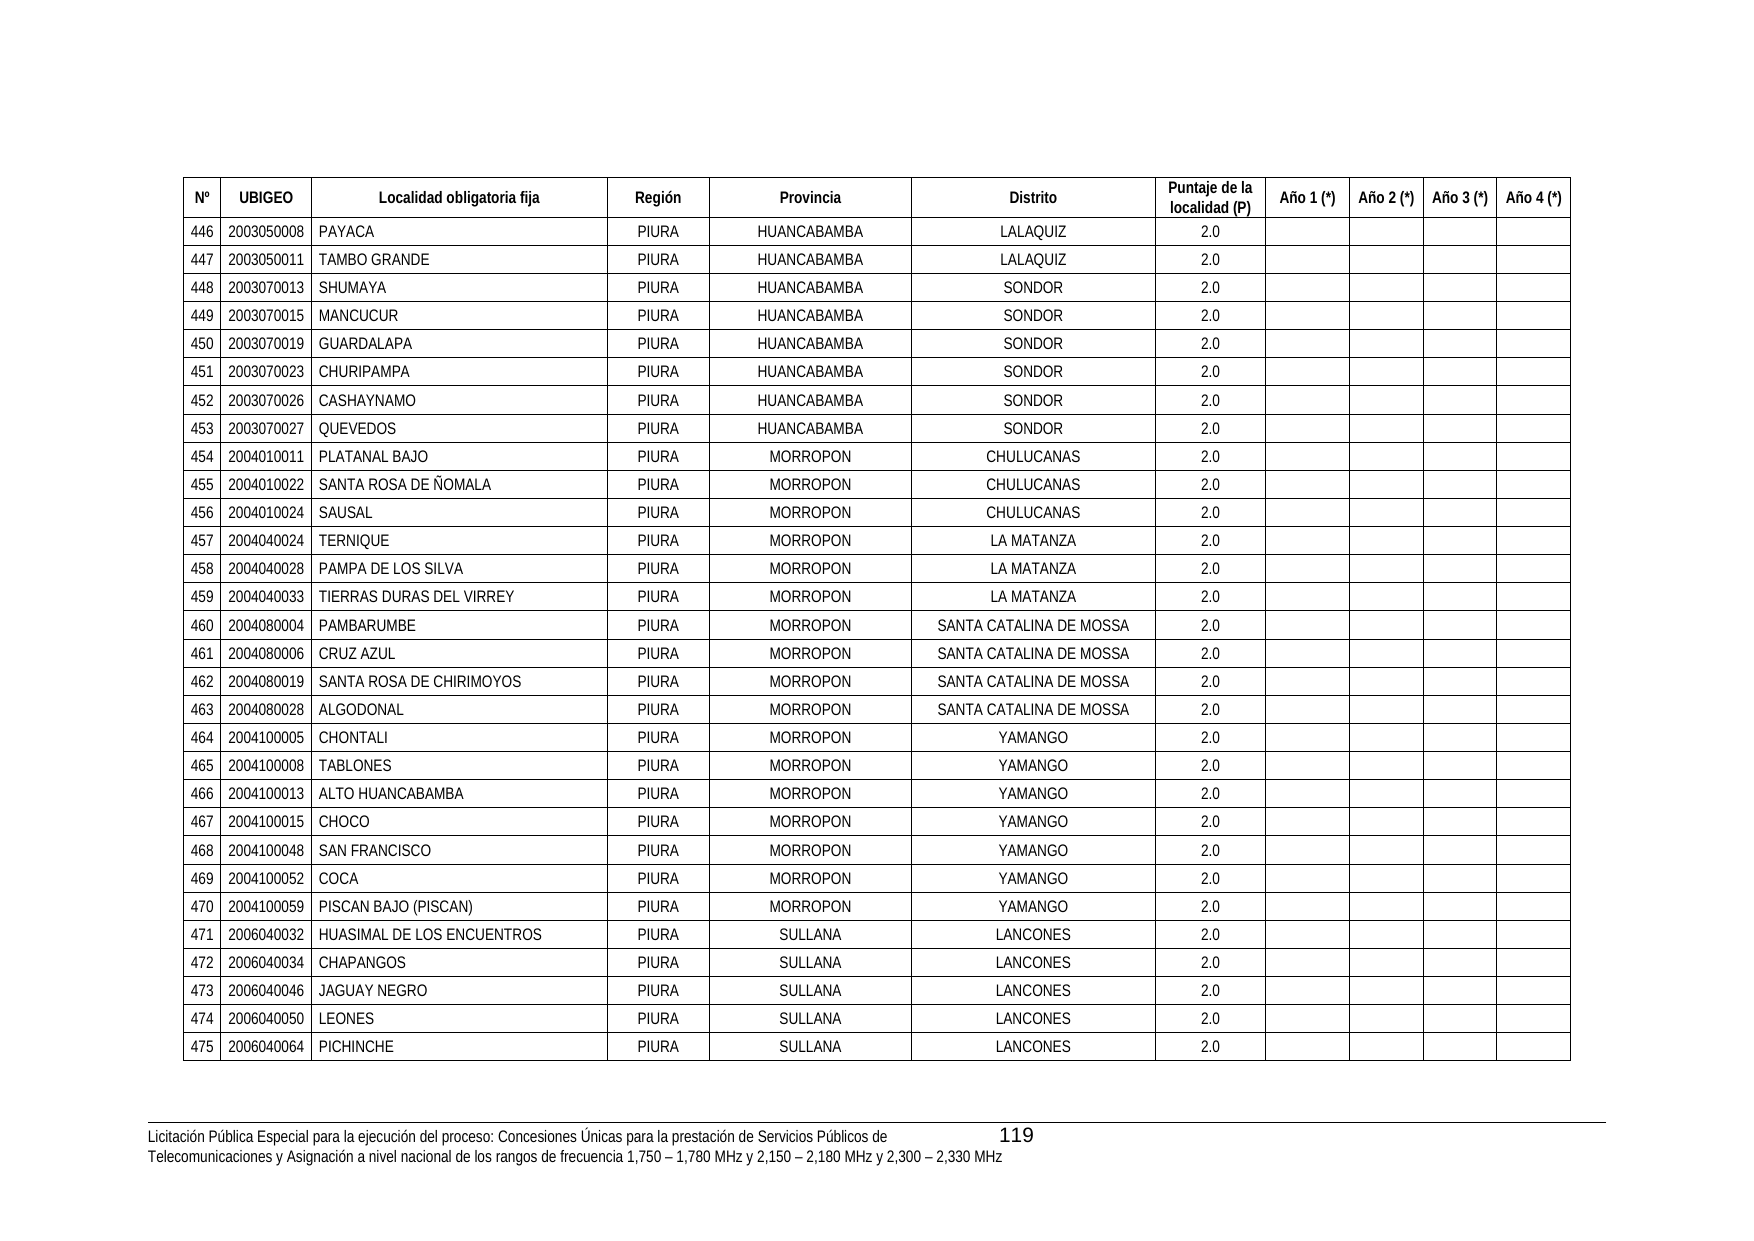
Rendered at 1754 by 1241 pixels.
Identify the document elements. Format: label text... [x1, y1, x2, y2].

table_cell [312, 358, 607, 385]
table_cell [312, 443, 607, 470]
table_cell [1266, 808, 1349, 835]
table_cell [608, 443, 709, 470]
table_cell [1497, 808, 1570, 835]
table_header Nº [184, 178, 220, 217]
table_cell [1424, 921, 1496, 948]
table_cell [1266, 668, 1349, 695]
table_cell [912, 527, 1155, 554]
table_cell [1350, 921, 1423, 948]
table_header Región [608, 178, 709, 217]
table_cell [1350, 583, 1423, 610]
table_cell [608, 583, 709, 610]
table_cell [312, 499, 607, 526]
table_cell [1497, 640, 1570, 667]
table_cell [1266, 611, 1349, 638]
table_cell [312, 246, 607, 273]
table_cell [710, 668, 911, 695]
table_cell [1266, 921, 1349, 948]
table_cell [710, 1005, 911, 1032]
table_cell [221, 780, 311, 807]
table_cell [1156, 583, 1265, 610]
table_header Puntaje de la localidad (P) [1156, 178, 1265, 217]
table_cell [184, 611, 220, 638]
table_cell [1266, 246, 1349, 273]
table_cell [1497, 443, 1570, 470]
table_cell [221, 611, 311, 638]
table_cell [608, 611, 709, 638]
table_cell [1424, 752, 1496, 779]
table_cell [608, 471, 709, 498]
table_header UBIGEO [221, 178, 311, 217]
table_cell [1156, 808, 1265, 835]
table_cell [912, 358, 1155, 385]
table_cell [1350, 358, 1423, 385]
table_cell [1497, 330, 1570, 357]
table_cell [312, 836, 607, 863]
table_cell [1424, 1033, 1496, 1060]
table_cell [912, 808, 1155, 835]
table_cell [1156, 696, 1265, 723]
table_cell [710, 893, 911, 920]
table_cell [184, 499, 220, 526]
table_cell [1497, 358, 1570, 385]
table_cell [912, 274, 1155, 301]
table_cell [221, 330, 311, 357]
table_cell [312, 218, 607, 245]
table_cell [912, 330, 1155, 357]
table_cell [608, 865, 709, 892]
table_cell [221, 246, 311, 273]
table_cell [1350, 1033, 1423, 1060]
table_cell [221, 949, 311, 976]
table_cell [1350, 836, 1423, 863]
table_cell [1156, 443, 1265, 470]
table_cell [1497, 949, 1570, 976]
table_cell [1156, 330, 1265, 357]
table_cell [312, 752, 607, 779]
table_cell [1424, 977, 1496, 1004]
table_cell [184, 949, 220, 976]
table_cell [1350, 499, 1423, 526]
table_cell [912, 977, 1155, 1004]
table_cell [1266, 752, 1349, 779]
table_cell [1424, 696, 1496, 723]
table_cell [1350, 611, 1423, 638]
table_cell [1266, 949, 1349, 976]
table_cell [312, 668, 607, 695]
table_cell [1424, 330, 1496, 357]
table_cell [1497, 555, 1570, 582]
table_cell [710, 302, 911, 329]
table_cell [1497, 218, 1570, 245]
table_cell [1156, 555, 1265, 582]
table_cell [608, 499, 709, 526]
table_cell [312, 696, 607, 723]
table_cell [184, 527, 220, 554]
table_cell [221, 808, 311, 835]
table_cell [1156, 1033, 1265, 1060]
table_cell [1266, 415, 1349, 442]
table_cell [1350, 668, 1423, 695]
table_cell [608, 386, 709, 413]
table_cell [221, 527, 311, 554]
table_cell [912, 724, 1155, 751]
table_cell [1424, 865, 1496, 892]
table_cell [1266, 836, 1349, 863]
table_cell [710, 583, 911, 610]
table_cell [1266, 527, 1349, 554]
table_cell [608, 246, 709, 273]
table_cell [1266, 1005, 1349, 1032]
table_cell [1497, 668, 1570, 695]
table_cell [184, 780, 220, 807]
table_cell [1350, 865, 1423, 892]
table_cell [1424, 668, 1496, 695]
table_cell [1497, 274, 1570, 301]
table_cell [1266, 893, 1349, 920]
table_header Año 2 (*) [1350, 178, 1423, 217]
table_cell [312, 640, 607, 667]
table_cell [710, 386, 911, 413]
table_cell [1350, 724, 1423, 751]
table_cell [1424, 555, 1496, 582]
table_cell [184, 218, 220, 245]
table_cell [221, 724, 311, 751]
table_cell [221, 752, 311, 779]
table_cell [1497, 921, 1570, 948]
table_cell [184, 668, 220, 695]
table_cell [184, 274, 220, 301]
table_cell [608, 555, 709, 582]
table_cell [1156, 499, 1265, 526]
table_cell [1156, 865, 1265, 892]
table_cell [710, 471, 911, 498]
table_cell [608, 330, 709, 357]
table_header Localidad obligatoria fija [312, 178, 607, 217]
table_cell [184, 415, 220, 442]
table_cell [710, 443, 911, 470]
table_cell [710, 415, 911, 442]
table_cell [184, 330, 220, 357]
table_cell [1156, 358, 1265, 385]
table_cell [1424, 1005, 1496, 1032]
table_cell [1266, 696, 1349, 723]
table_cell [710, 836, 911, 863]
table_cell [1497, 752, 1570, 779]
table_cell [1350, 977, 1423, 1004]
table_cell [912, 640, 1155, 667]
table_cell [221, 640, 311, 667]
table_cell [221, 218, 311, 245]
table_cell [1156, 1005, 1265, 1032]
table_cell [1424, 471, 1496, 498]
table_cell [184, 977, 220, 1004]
table_header Año 1 (*) [1266, 178, 1349, 217]
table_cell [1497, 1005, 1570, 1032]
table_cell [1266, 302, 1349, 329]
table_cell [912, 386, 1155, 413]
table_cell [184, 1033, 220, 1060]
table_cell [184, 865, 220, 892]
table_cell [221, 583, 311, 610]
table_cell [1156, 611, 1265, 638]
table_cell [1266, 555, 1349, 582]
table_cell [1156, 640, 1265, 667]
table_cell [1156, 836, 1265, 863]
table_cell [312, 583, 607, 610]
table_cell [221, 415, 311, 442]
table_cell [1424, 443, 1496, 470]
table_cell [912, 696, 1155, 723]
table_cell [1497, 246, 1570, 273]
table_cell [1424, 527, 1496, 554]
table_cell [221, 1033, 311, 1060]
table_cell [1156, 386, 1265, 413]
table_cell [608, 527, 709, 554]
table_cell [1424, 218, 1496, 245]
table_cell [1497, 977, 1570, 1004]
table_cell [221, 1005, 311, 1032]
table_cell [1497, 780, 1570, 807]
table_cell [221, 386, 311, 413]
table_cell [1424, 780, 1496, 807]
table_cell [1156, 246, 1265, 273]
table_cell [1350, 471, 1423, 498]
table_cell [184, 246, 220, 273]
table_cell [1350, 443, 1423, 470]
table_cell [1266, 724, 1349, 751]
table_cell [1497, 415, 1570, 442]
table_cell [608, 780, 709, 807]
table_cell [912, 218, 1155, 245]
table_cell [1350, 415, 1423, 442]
table_header Año 3 (*) [1424, 178, 1496, 217]
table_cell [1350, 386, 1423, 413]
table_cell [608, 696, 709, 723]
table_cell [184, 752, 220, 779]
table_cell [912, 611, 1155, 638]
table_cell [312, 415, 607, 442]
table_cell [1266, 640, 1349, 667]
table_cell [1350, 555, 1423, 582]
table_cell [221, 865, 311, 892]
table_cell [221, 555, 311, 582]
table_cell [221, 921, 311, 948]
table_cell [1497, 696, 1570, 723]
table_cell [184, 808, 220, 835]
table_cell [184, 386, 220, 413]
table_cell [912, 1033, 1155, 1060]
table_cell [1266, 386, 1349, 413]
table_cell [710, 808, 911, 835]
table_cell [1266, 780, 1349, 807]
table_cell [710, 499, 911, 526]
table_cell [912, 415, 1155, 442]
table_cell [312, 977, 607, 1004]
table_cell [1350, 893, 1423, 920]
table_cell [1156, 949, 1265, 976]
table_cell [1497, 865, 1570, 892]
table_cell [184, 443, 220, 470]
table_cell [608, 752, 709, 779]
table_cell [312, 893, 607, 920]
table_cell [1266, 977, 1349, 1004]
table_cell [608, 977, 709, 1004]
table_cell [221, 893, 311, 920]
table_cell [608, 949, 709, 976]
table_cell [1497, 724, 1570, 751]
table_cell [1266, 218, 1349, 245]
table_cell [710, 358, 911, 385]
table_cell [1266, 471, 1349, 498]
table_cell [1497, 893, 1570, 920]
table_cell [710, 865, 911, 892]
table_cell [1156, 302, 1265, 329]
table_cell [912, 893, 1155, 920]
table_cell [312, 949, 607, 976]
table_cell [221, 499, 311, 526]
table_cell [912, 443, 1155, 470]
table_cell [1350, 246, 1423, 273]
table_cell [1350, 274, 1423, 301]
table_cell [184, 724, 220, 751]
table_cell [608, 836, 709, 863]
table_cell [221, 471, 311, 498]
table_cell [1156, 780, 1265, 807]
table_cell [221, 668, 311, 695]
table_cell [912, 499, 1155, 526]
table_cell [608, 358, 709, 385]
table_header Año 4 (*) [1497, 178, 1570, 217]
table_header Distrito [912, 178, 1155, 217]
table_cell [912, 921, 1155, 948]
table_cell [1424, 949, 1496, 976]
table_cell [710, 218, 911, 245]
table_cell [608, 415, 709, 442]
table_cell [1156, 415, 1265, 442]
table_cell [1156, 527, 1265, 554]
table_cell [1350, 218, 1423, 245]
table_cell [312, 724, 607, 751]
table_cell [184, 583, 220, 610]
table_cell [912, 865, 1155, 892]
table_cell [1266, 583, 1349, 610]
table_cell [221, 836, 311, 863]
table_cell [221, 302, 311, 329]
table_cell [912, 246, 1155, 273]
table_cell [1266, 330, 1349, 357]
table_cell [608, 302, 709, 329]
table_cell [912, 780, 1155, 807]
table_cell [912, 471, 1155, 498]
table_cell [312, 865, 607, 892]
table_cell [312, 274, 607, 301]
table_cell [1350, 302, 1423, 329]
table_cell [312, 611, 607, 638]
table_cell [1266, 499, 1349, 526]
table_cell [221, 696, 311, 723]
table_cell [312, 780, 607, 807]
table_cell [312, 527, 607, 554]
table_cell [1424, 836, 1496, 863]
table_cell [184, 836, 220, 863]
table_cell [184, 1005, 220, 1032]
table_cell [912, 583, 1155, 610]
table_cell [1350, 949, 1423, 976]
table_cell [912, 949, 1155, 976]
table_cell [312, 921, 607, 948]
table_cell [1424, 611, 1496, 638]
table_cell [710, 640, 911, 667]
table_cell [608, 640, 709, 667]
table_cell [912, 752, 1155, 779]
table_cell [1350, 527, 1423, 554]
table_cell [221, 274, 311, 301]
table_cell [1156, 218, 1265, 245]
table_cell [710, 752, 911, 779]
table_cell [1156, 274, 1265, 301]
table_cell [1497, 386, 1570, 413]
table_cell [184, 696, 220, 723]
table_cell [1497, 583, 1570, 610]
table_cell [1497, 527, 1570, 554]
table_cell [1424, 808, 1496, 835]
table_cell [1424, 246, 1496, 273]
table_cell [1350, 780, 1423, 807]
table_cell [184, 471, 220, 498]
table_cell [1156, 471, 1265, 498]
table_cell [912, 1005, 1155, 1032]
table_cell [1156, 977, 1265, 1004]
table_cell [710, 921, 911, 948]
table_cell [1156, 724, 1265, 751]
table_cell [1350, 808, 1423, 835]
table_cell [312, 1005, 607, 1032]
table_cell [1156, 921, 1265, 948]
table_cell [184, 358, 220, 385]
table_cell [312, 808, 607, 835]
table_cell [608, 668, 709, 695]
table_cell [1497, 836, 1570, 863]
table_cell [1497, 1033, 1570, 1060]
table_header Provincia [710, 178, 911, 217]
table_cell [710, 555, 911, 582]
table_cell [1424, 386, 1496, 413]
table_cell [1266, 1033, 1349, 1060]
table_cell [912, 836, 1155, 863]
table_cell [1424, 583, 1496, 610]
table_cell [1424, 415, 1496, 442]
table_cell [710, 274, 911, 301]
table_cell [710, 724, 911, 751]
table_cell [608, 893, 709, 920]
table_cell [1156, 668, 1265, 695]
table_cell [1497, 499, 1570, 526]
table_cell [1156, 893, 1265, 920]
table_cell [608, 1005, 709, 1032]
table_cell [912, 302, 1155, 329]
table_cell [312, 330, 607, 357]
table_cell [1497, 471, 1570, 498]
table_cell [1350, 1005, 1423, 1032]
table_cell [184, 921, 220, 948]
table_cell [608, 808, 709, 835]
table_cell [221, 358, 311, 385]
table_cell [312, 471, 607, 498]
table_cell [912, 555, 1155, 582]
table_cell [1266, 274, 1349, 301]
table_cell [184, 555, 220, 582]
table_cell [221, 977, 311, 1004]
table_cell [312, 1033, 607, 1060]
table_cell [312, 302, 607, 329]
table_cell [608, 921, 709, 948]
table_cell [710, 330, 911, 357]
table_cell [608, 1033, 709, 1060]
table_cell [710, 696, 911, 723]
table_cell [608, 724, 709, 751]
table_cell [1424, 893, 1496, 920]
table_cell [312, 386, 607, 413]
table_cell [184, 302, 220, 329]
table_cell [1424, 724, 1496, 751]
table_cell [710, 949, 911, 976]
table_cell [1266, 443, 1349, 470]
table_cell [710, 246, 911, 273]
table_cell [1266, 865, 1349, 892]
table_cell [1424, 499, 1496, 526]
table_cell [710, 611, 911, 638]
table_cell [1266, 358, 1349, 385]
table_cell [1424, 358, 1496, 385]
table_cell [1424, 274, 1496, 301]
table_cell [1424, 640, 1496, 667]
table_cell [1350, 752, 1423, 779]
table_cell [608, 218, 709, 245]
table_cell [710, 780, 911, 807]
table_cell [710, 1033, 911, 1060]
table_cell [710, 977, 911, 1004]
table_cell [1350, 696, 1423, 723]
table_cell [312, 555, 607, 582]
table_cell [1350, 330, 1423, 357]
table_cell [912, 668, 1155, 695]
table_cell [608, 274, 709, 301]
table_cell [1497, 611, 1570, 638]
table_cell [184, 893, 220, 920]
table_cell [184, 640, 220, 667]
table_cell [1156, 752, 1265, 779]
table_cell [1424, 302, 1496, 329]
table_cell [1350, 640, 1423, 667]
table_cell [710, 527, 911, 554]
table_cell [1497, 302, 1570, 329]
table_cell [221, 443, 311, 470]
